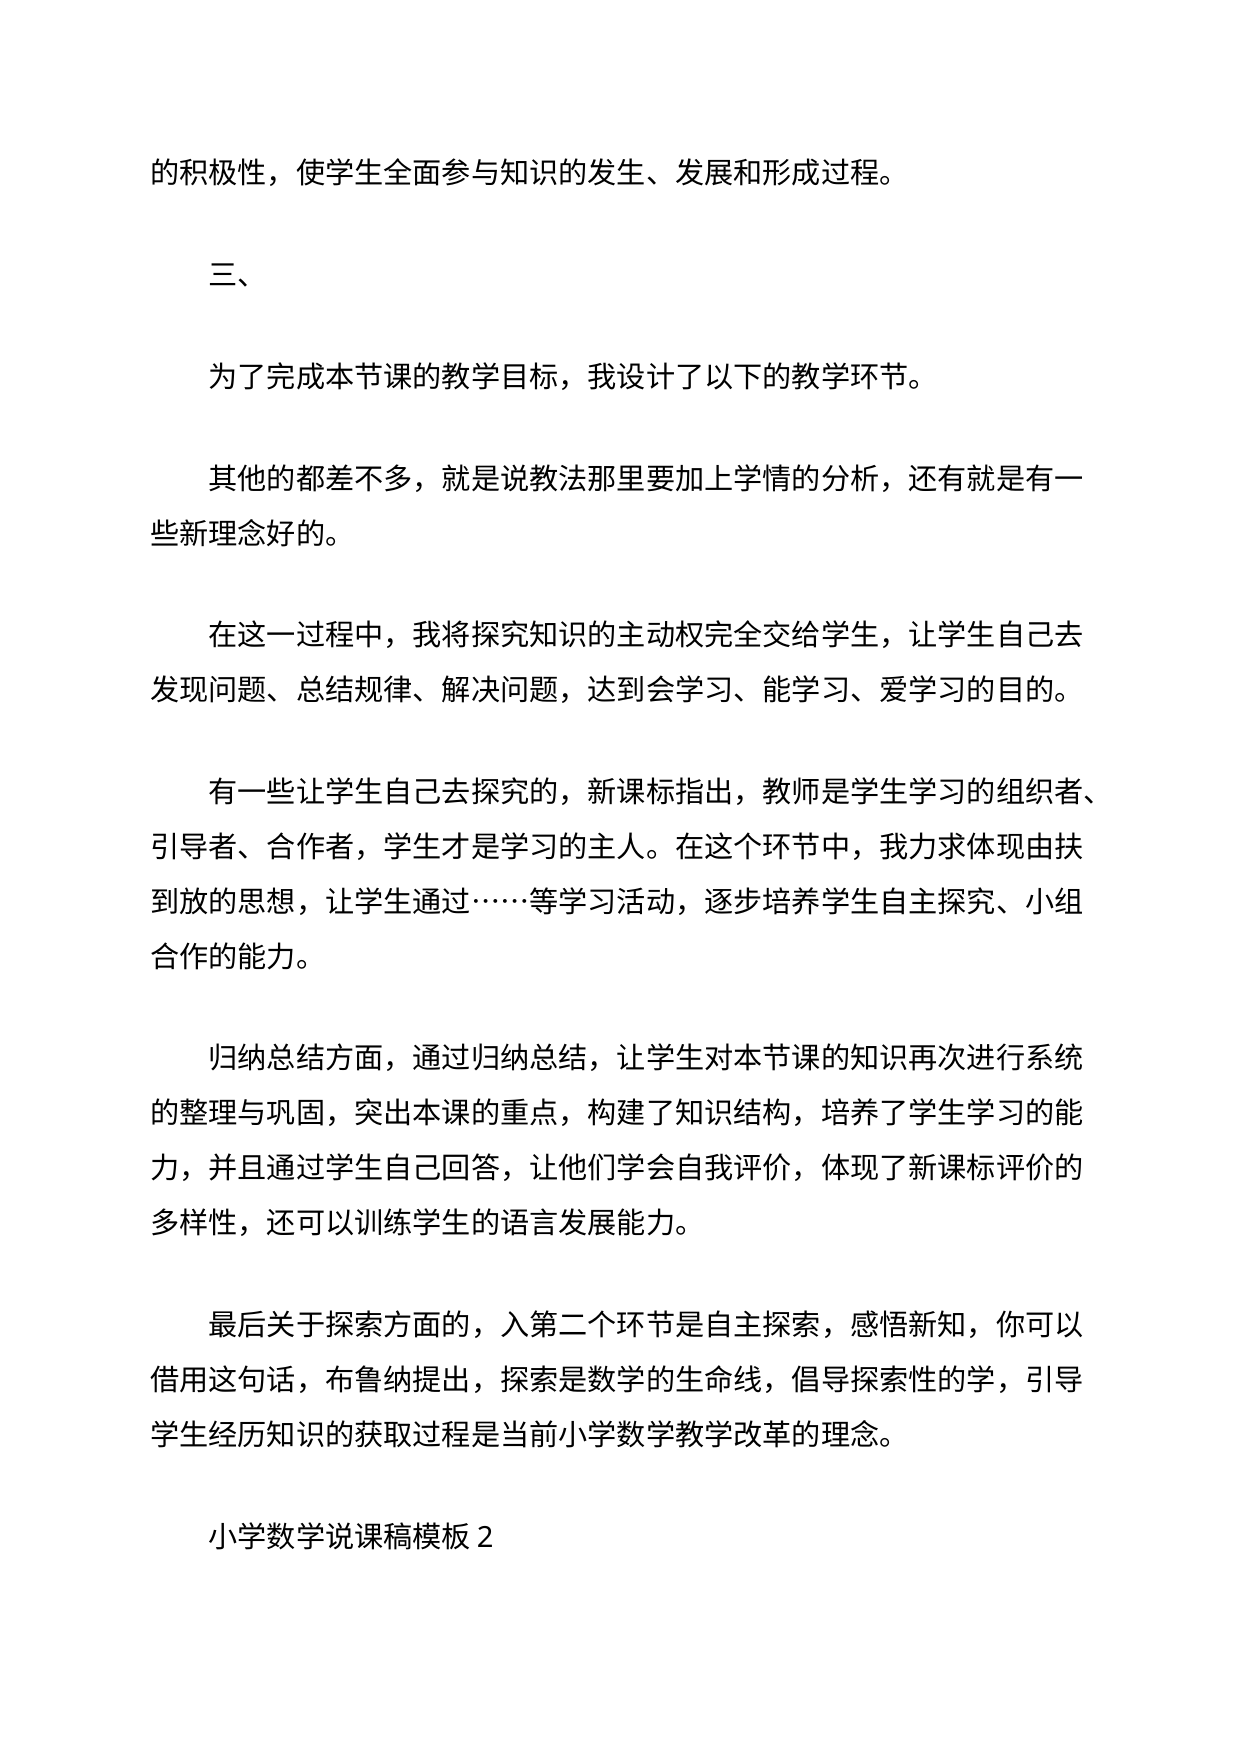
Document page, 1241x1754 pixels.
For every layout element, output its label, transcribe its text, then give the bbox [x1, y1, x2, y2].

text 其他的都差不多，就是说教法那里要加上学情的分析，还有就是有一些新理念好的。 [150, 455, 1090, 552]
text 归纳总结方面，通过归纳总结，让学生对本节课的知识再次进行系统的整理与巩固，突出本课的重点，构建了知识结构，培养了学生学习的能力，并且通过学生自己回答，让他们学会自我评价，体现了新课标评价的多样性，还可以训练学生的语言发展能力。 [150, 1035, 1090, 1242]
text 三、 [150, 252, 1090, 294]
text 在这一过程中，我将探究知识的主动权完全交给学生，让学生自己去发现问题、总结规律、解决问题，达到会学习、能学习、爱学习的目的。 [150, 612, 1090, 709]
text 最后关于探索方面的，入第二个环节是自主探索，感悟新知，你可以借用这句话，布鲁纳提出，探索是数学的生命线，倡导探索性的学，引导学生经历知识的获取过程是当前小学数学教学改革的理念。 [150, 1302, 1090, 1454]
text 为了完成本节课的教学目标，我设计了以下的教学环节。 [150, 353, 1090, 396]
text 小学数学说课稿模板2 [150, 1513, 1090, 1556]
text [150, 150, 1090, 192]
text 有一些让学生自己去探究的，新课标指出，教师是学生学习的组织者、引导者、合作者，学生才是学习的主人。在这个环节中，我力求体现由扶到放的思想，让学生通过……等学习活动，逐步培养学生自主探究、小组合作的能力。 [150, 769, 1090, 976]
